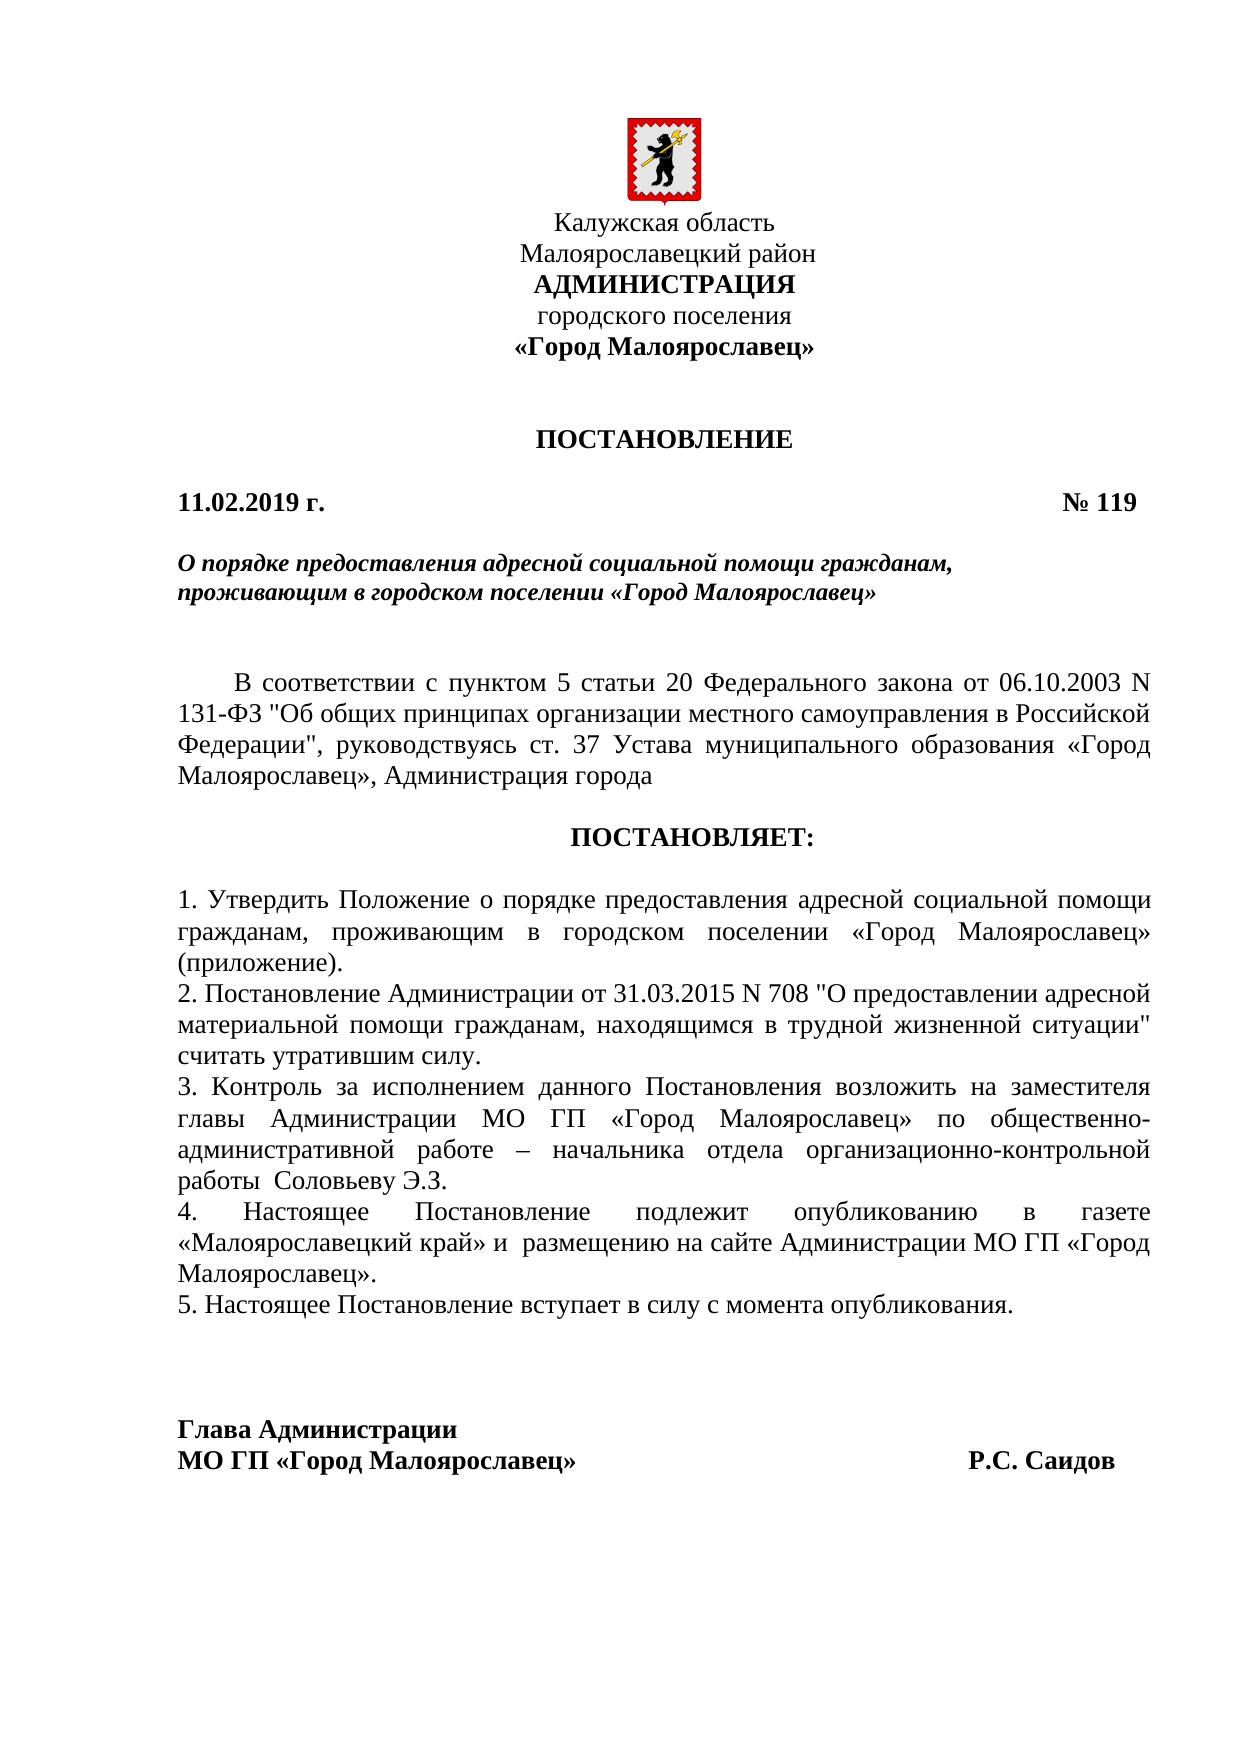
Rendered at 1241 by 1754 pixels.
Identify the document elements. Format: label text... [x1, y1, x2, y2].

text 4. Настоящее Постановление подлежит опубликованию в газете «Малоярославецкий край» и размещению на сайте Администрации МО ГП «Город Малоярославец». [177, 1195, 1152, 1288]
text городского поселения [177, 299, 1152, 330]
text проживающим в городском поселении «Город Малоярославец» [177, 577, 1152, 606]
text АДМИНИСТРАЦИЯ [177, 268, 1152, 299]
text Калужская область [177, 206, 1152, 237]
text 11.02.2019 г. № 119 [177, 486, 1152, 517]
text «Город Малоярославец» [177, 330, 1152, 361]
text В соответствии с пунктом 5 статьи 20 Федерального закона от 06.10.2003 N 131-ФЗ "Об общих принципах организации местного самоуправления в Российской Федерации", руководствуясь ст. 37 Устава муниципального образования «Город Малоярославец», Администрация города [177, 666, 1152, 790]
text ПОСТАНОВЛЯЕТ: [177, 821, 1152, 852]
text 1. Утвердить Положение о порядке предоставления адресной социальной помощи гражданам, проживающим в городском поселении «Город Малоярославец» (приложение). [177, 884, 1152, 977]
text ПОСТАНОВЛЕНИЕ [177, 424, 1152, 455]
text МО ГП «Город Малоярославец» Р.С. Саидов [177, 1444, 1152, 1475]
text О порядке предоставления адресной социальной помощи гражданам, [177, 548, 1152, 577]
text 3. Контроль за исполнением данного Постановления возложить на заместителя главы Администрации МО ГП «Город Малоярославец» по общественно-административной работе – начальника отдела организационно-контрольной работы Соловьеву Э.З. [177, 1071, 1152, 1195]
text 2. Постановление Администрации от 31.03.2015 N 708 "О предоставлении адресной материальной помощи гражданам, находящимся в трудной жизненной ситуации" считать утратившим силу. [177, 977, 1152, 1071]
text Малоярославецкий район [177, 237, 1152, 268]
text 5. Настоящее Постановление вступает в силу с момента опубликования. [177, 1288, 1152, 1320]
text Глава Администрации [177, 1413, 1152, 1444]
